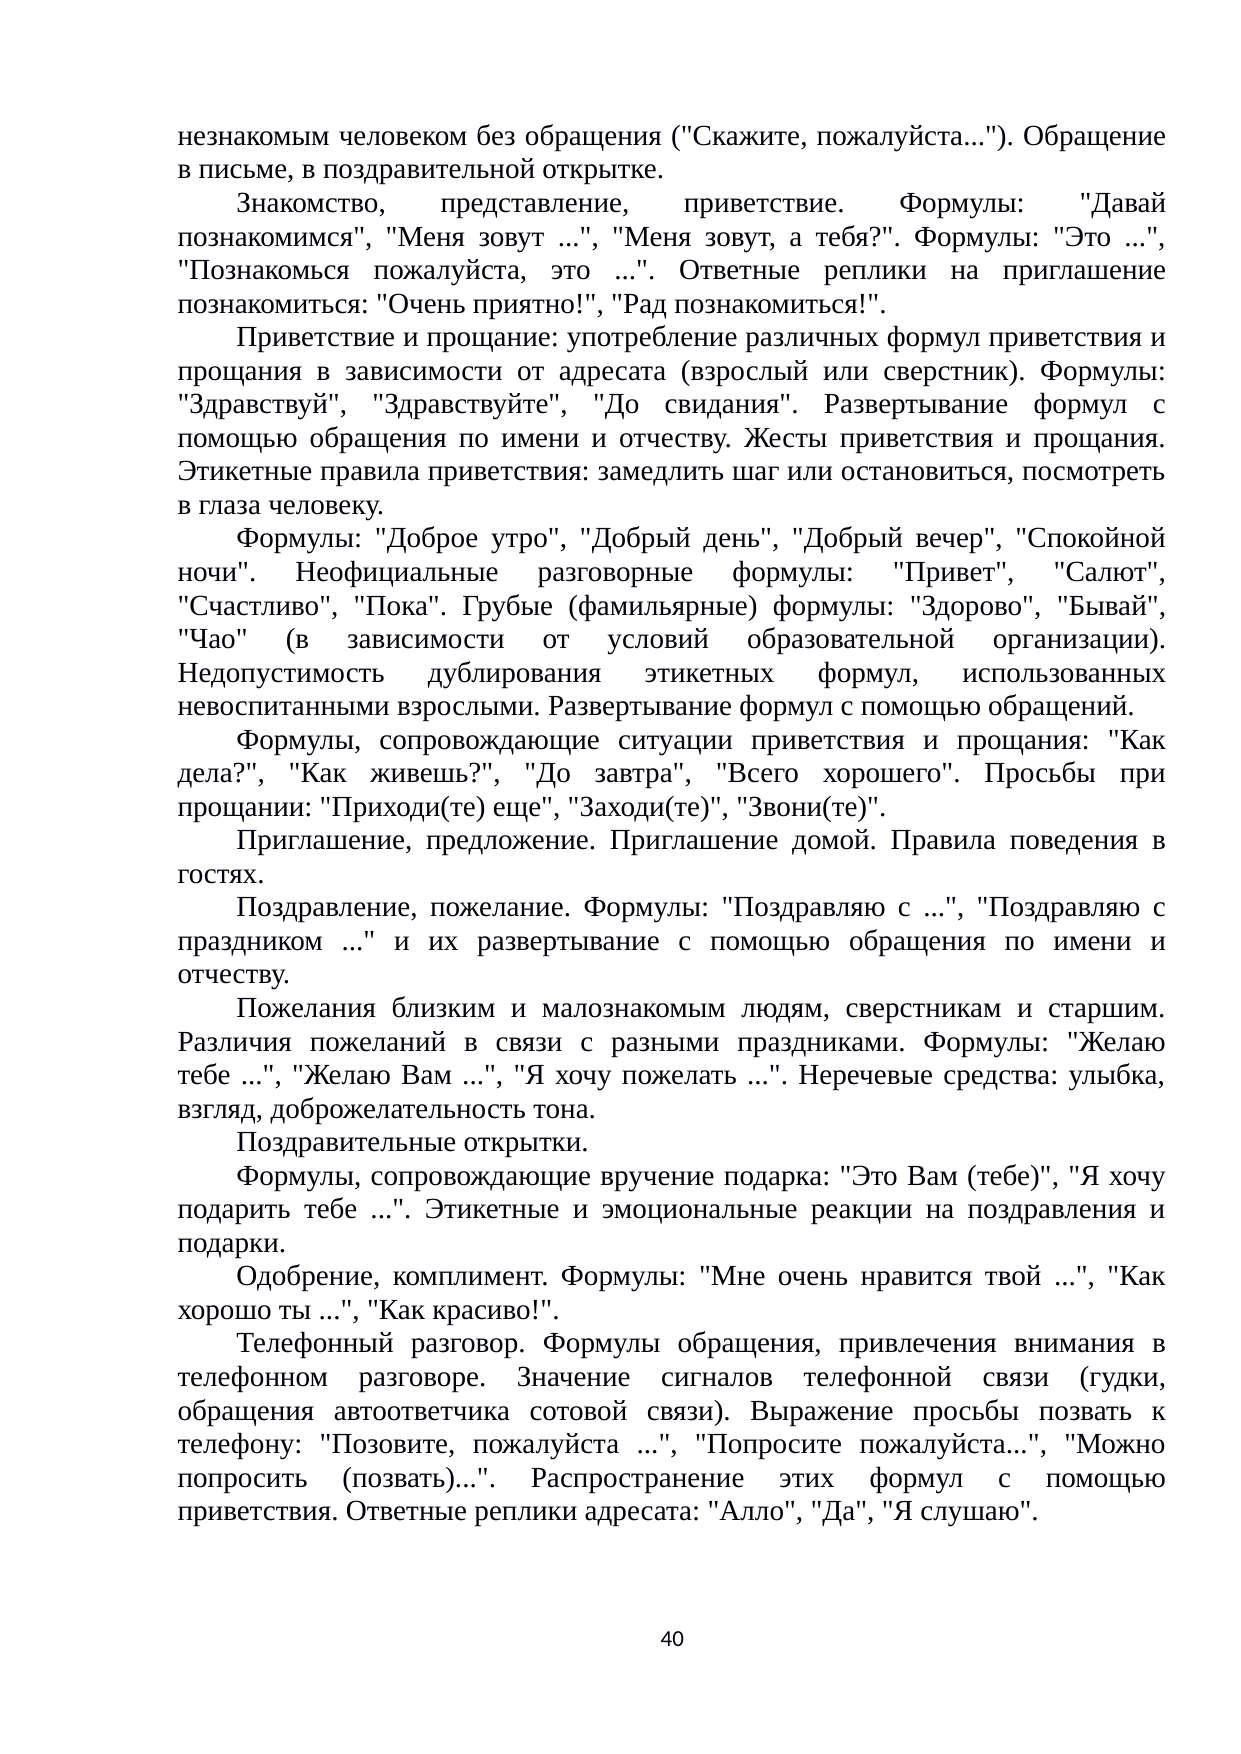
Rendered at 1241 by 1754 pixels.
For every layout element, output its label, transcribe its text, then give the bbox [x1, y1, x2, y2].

text Формулы, сопровождающие вручение подарка: "Это Вам (тебе)", "Я хочу подарить тебе ...". Этикетные и эмоциональные реакции на поздравления и подарки. [177, 1158, 1167, 1258]
text Приглашение, предложение. Приглашение домой. Правила поведения в гостях. [177, 822, 1167, 889]
text Приветствие и прощание: употребление различных формул приветствия и прощания в зависимости от адресата (взрослый или сверстник). Формулы: "Здравствуй", "Здравствуйте", "До свидания". Развертывание формул с помощью обращения по имени и отчеству. Жесты приветствия и прощания. Этикетные правила приветствия: замедлить шаг или остановиться, посмотреть в глаза человеку. [177, 319, 1167, 521]
text Поздравление, пожелание. Формулы: "Поздравляю с ...", "Поздравляю с праздником ..." и их развертывание с помощью обращения по имени и отчеству. [177, 889, 1167, 990]
text Поздравительные открытки. [177, 1124, 1167, 1158]
text Пожелания близким и малознакомым людям, сверстникам и старшим. Различия пожеланий в связи с разными праздниками. Формулы: "Желаю тебе ...", "Желаю Вам ...", "Я хочу пожелать ...". Неречевые средства: улыбка, взгляд, доброжелательность тона. [177, 990, 1167, 1124]
text Формулы, сопровождающие ситуации приветствия и прощания: "Как дела?", "Как живешь?", "До завтра", "Всего хорошего". Просьбы при прощании: "Приходи(те) еще", "Заходи(те)", "Звони(те)". [177, 722, 1167, 822]
text Формулы: "Доброе утро", "Добрый день", "Добрый вечер", "Спокойной ночи". Неофициальные разговорные формулы: "Привет", "Салют", "Счастливо", "Пока". Грубые (фамильярные) формулы: "Здорово", "Бывай", "Чао" (в зависимости от условий образовательной организации). Недопустимость дублирования этикетных формул, использованных невоспитанными взрослыми. Развертывание формул с помощью обращений. [177, 521, 1167, 722]
text Знакомство, представление, приветствие. Формулы: "Давай познакомимся", "Меня зовут ...", "Меня зовут, а тебя?". Формулы: "Это ...", "Познакомься пожалуйста, это ...". Ответные реплики на приглашение познакомиться: "Очень приятно!", "Рад познакомиться!". [177, 185, 1167, 319]
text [177, 118, 1167, 185]
text Одобрение, комплимент. Формулы: "Мне очень нравится твой ...", "Как хорошо ты ...", "Как красиво!". [177, 1258, 1167, 1326]
text Телефонный разговор. Формулы обращения, привлечения внимания в телефонном разговоре. Значение сигналов телефонной связи (гудки, обращения автоответчика сотовой связи). Выражение просьбы позвать к телефону: "Позовите, пожалуйста ...", "Попросите пожалуйста...", "Можно попросить (позвать)...". Распространение этих формул с помощью приветствия. Ответные реплики адресата: "Алло", "Да", "Я слушаю". [177, 1326, 1167, 1527]
